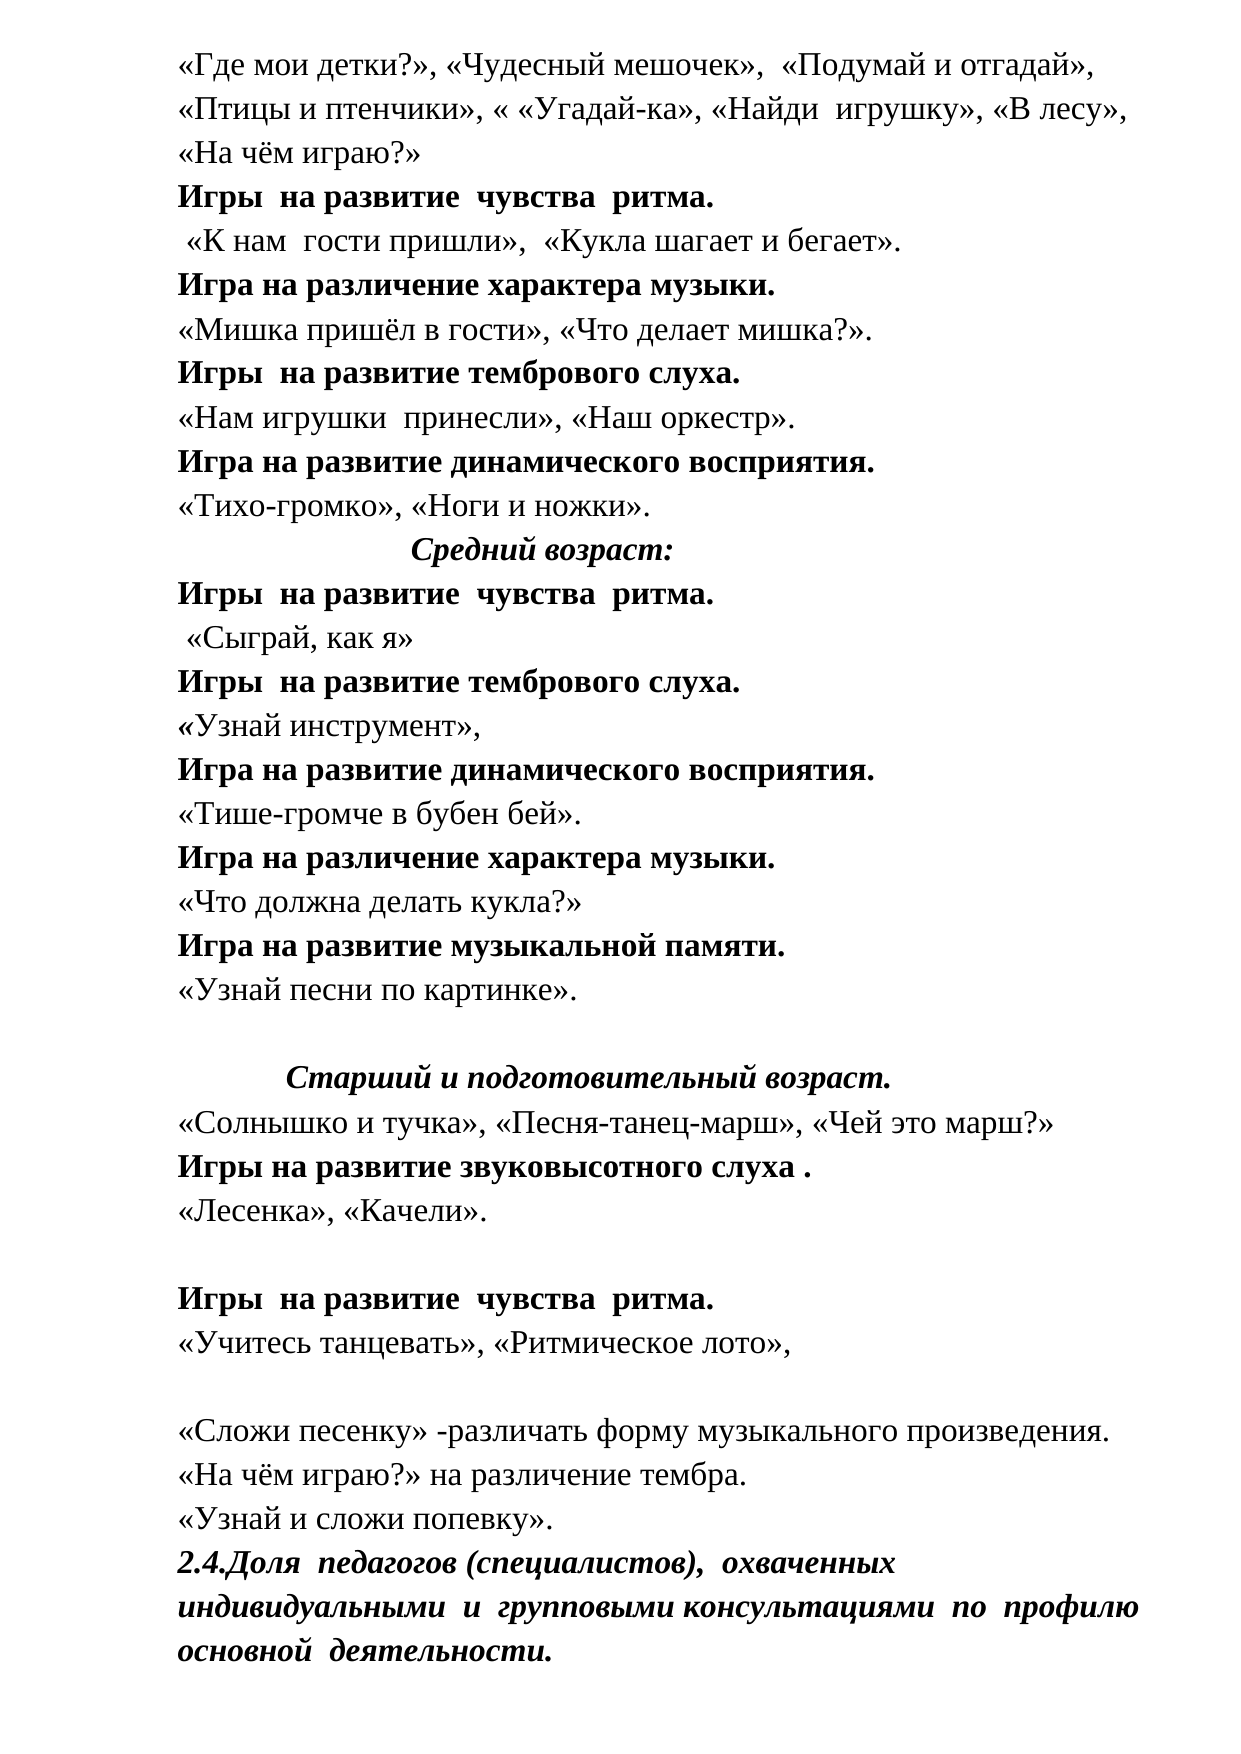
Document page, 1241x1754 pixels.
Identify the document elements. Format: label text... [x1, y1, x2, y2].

text «Тише-громче в бубен бей». [177, 793, 1152, 832]
text 2.4.Доля педагогов (специалистов), охваченных индивидуальными и групповыми консультациями по профилю основной деятельности. [177, 1542, 1152, 1669]
text Игра на различение характера музыки. [177, 837, 1152, 876]
text «Где мои детки?», «Чудесный мешочек», «Подумай и отгадай», «Птицы и птенчики», « «Угадай-ка», «Найди игрушку», «В лесу», [177, 44, 1152, 127]
text Игра на развитие музыкальной памяти. [177, 926, 1152, 964]
text Игры на развитие тембрового слуха. [177, 353, 1152, 391]
text «Солнышко и тучка», «Песня-танец-марш», «Чей это марш?» [177, 1102, 1152, 1140]
text Игры на развитие тембрового слуха. [177, 661, 1152, 699]
text «Тихо-громко», «Ноги и ножки». [177, 485, 1152, 523]
text «Лесенка», «Качели». [177, 1190, 1152, 1228]
text Игра на различение характера музыки. [177, 265, 1152, 303]
text Игра на развитие динамического восприятия. [177, 441, 1152, 479]
text «Что должна делать кукла?» [177, 882, 1152, 920]
text «На чём играю?» на различение тембра. [177, 1454, 1152, 1493]
text Игра на развитие динамического восприятия. [177, 749, 1152, 788]
text «Нам игрушки принесли», «Наш оркестр». [177, 397, 1152, 435]
text «Учитесь танцевать», «Ритмическое лото», [177, 1322, 1152, 1361]
text «Сложи песенку» -различать форму музыкального произведения. [177, 1410, 1152, 1449]
text «Мишка пришёл в гости», «Что делает мишка?». [177, 309, 1152, 347]
text Игры на развитие чувства ритма. [177, 177, 1152, 215]
text «Сыграй, как я» [177, 617, 1152, 656]
text Средний возраст: [177, 529, 1152, 567]
text «К нам гости пришли», «Кукла шагает и бегает». [177, 221, 1152, 259]
text Игры на развитие звуковысотного слуха . [177, 1146, 1152, 1184]
text Старший и подготовительный возраст. [177, 1058, 1152, 1096]
text Игры на развитие чувства ритма. [177, 1278, 1152, 1316]
text «Узнай инструмент», [177, 705, 1152, 744]
text «На чём играю?» [177, 132, 1152, 171]
text «Узнай песни по картинке». [177, 970, 1152, 1008]
text Игры на развитие чувства ритма. [177, 573, 1152, 611]
text «Узнай и сложи попевку». [177, 1498, 1152, 1537]
